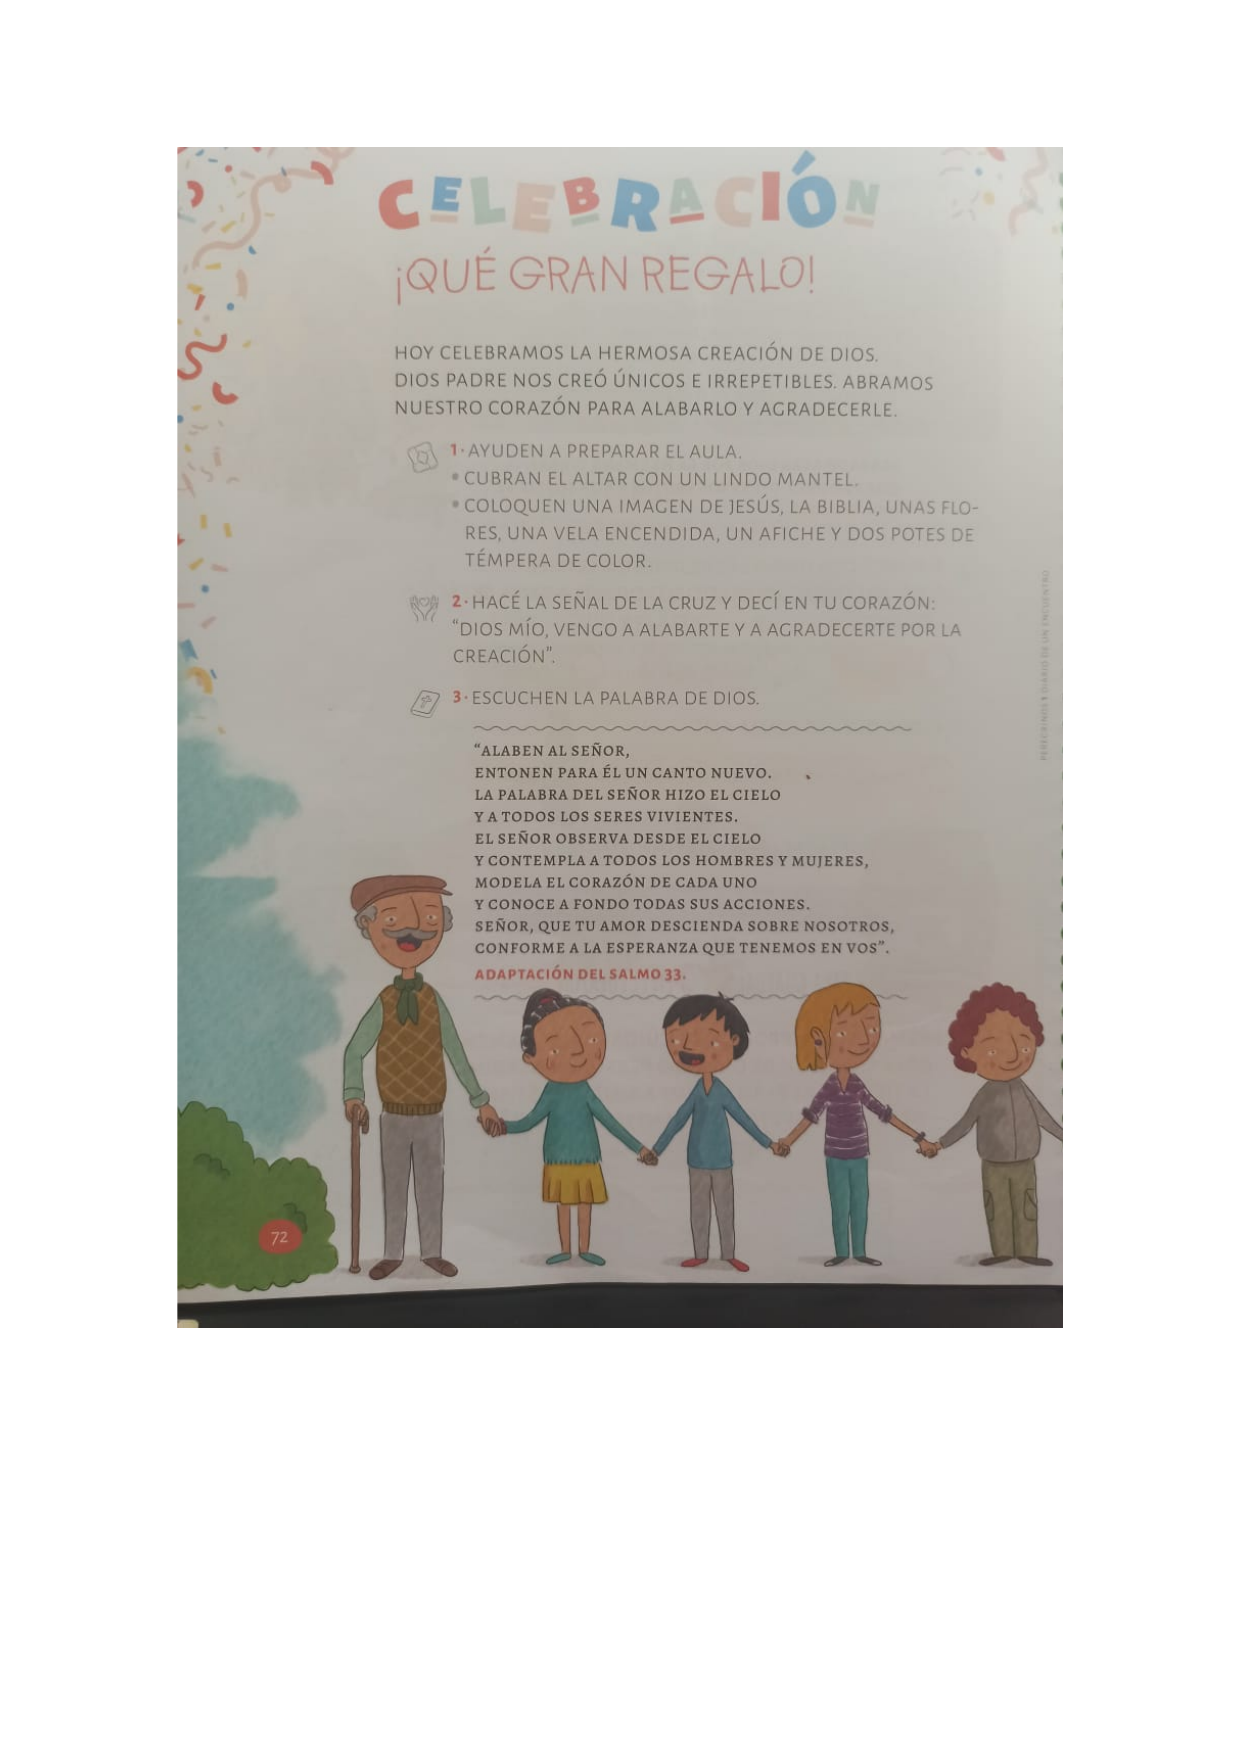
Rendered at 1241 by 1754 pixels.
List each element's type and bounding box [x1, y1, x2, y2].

picture [177, 147, 1063, 1328]
